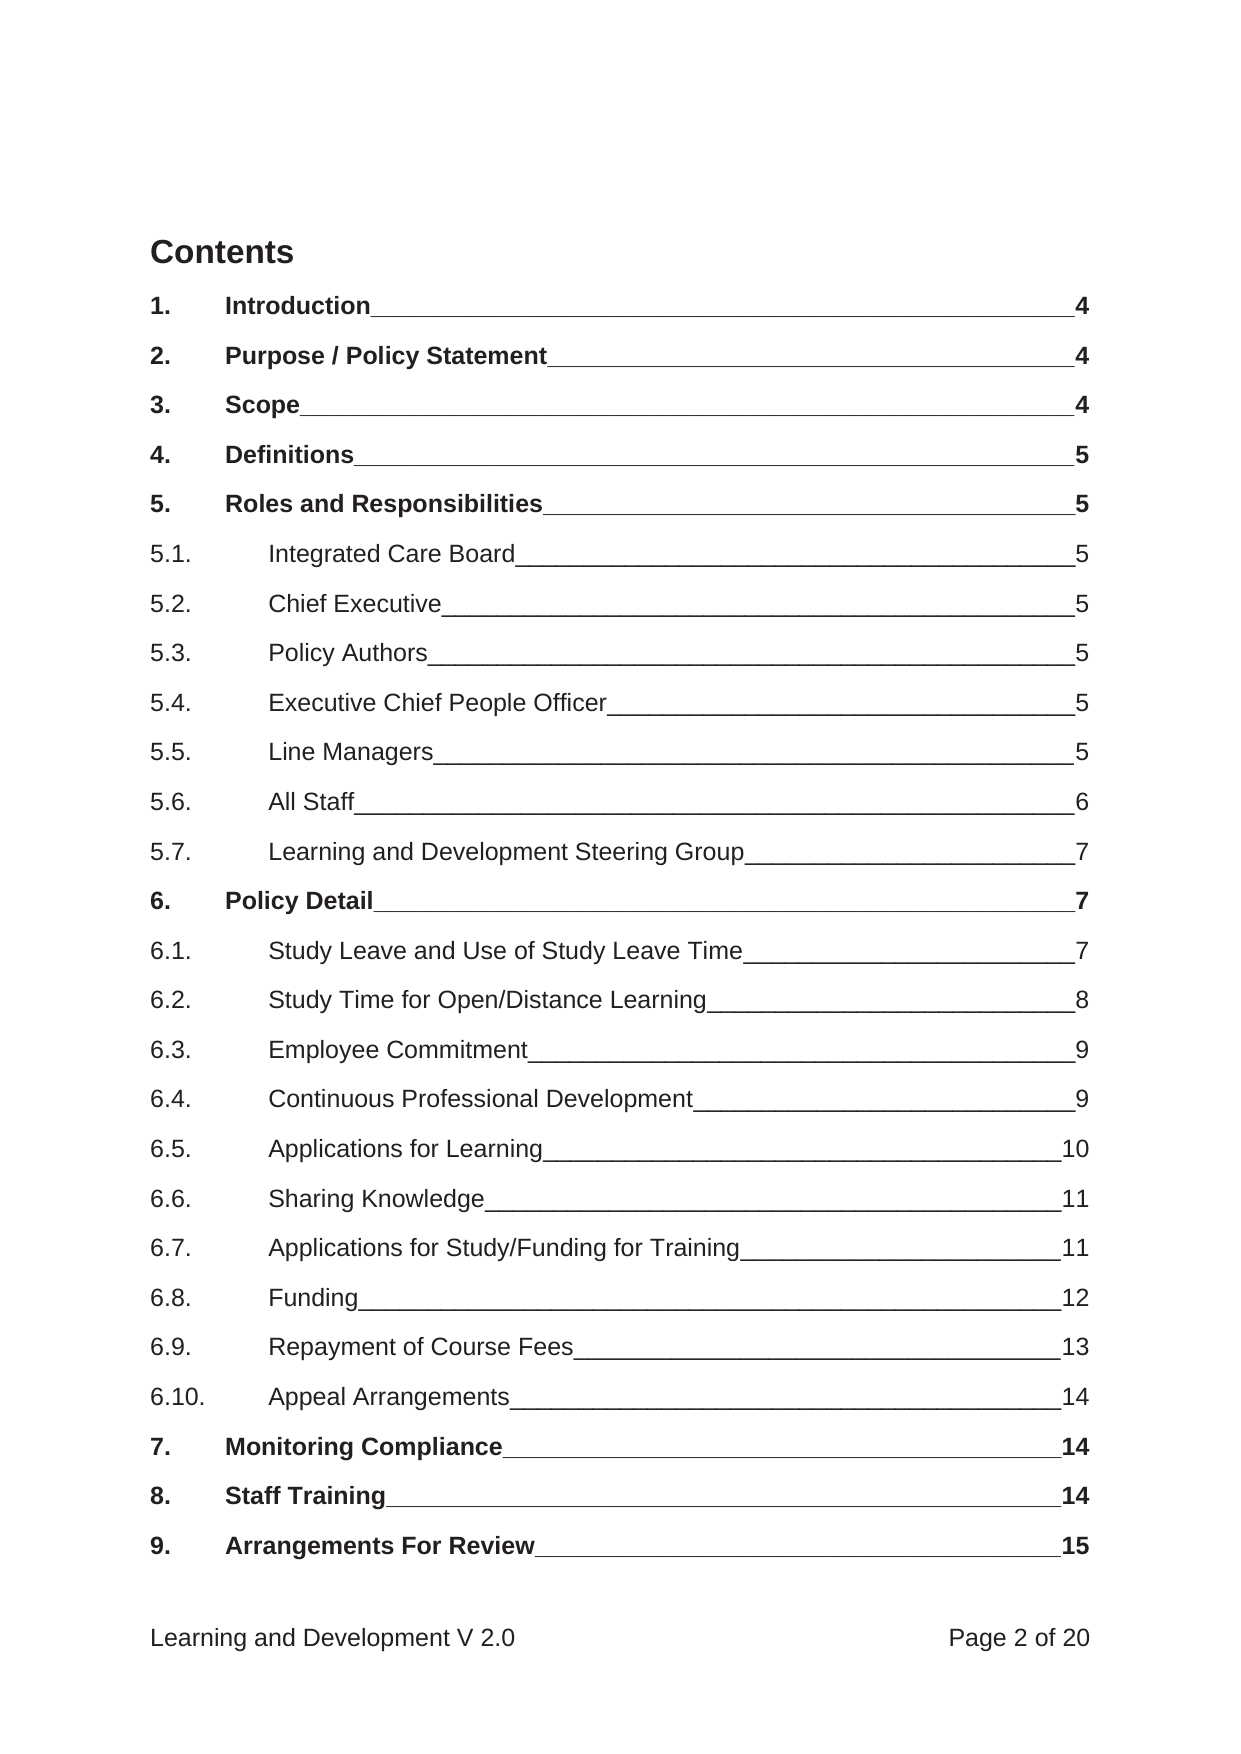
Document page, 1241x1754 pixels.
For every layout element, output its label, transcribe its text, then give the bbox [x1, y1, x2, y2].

text 2. Purpose / Policy Statement 4 [150, 341, 1090, 369]
text 6.8. Funding 12 [150, 1283, 1090, 1311]
text 7. Monitoring Compliance 14 [150, 1431, 1090, 1460]
text 6.6. Sharing Knowledge 11 [150, 1183, 1090, 1212]
text 5.4. Executive Chief People Officer 5 [150, 688, 1090, 716]
text 4. Definitions 5 [150, 440, 1090, 468]
text 6.2. Study Time for Open/Distance Learning 8 [150, 985, 1090, 1014]
subtitle Contents [150, 232, 1090, 270]
text 6.5. Applications for Learning 10 [150, 1134, 1090, 1163]
text 6.7. Applications for Study/Funding for Training 11 [150, 1233, 1090, 1262]
text 5.3. Policy Authors 5 [150, 638, 1090, 667]
text 6.10. Appeal Arrangements 14 [150, 1382, 1090, 1411]
text 5.5. Line Managers 5 [150, 737, 1090, 766]
text 1. Introduction 4 [150, 291, 1090, 320]
text 5. Roles and Responsibilities 5 [150, 489, 1090, 518]
text 5.7. Learning and Development Steering Group 7 [150, 836, 1090, 865]
text 9. Arrangements For Review 15 [150, 1531, 1090, 1559]
text 6.3. Employee Commitment 9 [150, 1035, 1090, 1063]
text 6. Policy Detail 7 [150, 886, 1090, 915]
text 5.2. Chief Executive 5 [150, 588, 1090, 617]
text 5.6. All Staff 6 [150, 787, 1090, 816]
text 3. Scope 4 [150, 390, 1090, 419]
text 6.4. Continuous Professional Development 9 [150, 1084, 1090, 1113]
text 5.1. Integrated Care Board 5 [150, 539, 1090, 568]
text 6.9. Repayment of Course Fees 13 [150, 1332, 1090, 1361]
text 6.1. Study Leave and Use of Study Leave Time 7 [150, 936, 1090, 964]
text 8. Staff Training 14 [150, 1481, 1090, 1510]
